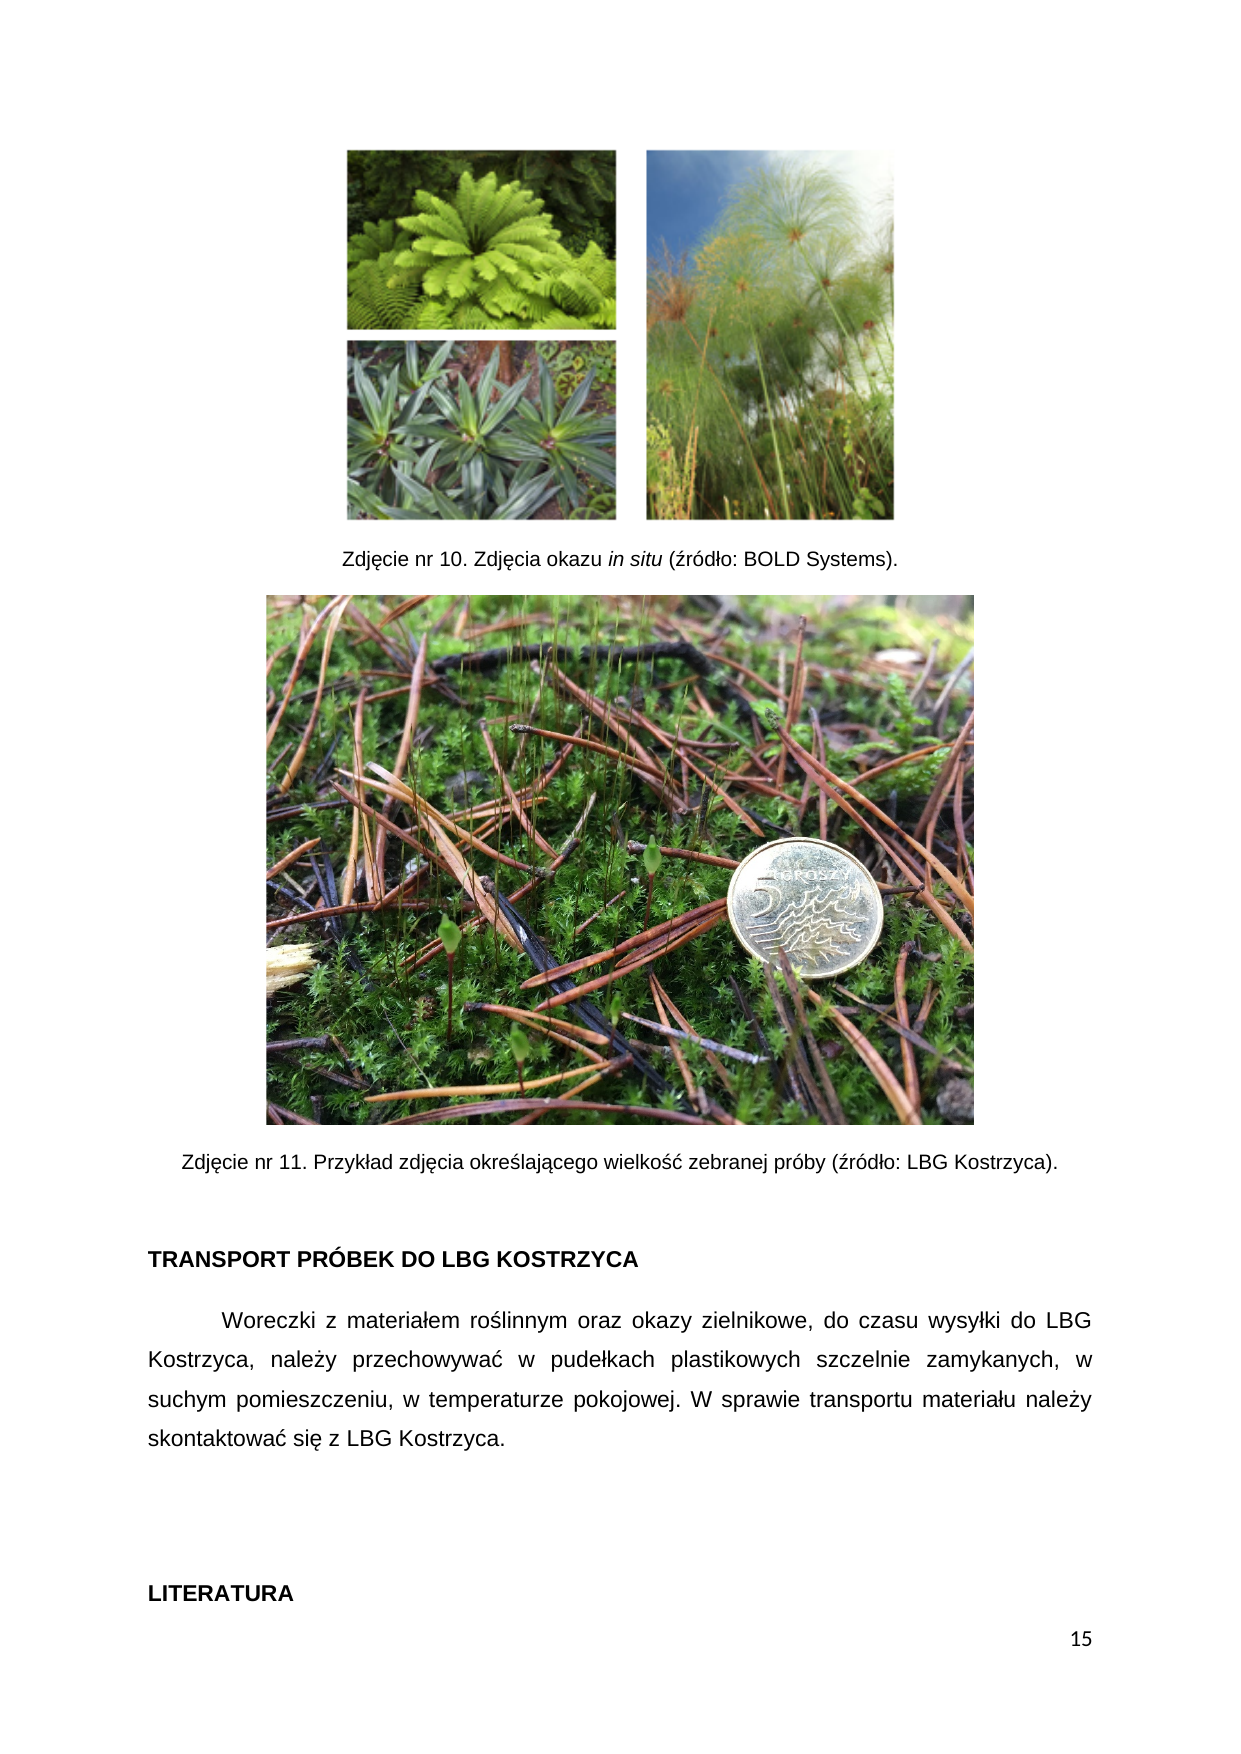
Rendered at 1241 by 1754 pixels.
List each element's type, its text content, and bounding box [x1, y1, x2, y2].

text Zdjęcie nr 11. Przykład zdjęcia określającego wielkość zebranej próby (źródło: LBG Kostrzyca). [148, 1149, 1092, 1173]
text Woreczki z materiałem roślinnym oraz okazy zielnikowe, do czasu wysyłki do LBG Kostrzyca, należy przechowywać w pudełkach plastikowych szczelnie zamykanych, w suchym pomieszczeniu, w temperaturze pokojowej. W sprawie transportu materiału należy skontaktować się z LBG Kostrzyca. [148, 1307, 1092, 1451]
text Zdjęcie nr 10. Zdjęcia okazu in situ (źródło: BOLD Systems). [148, 547, 1092, 571]
text TRANSPORT PRÓBEK DO LBG KOSTRZYCA [148, 1246, 1092, 1273]
picture [344, 147, 896, 522]
picture [266, 595, 974, 1125]
text LITERATURA [148, 1580, 1092, 1606]
